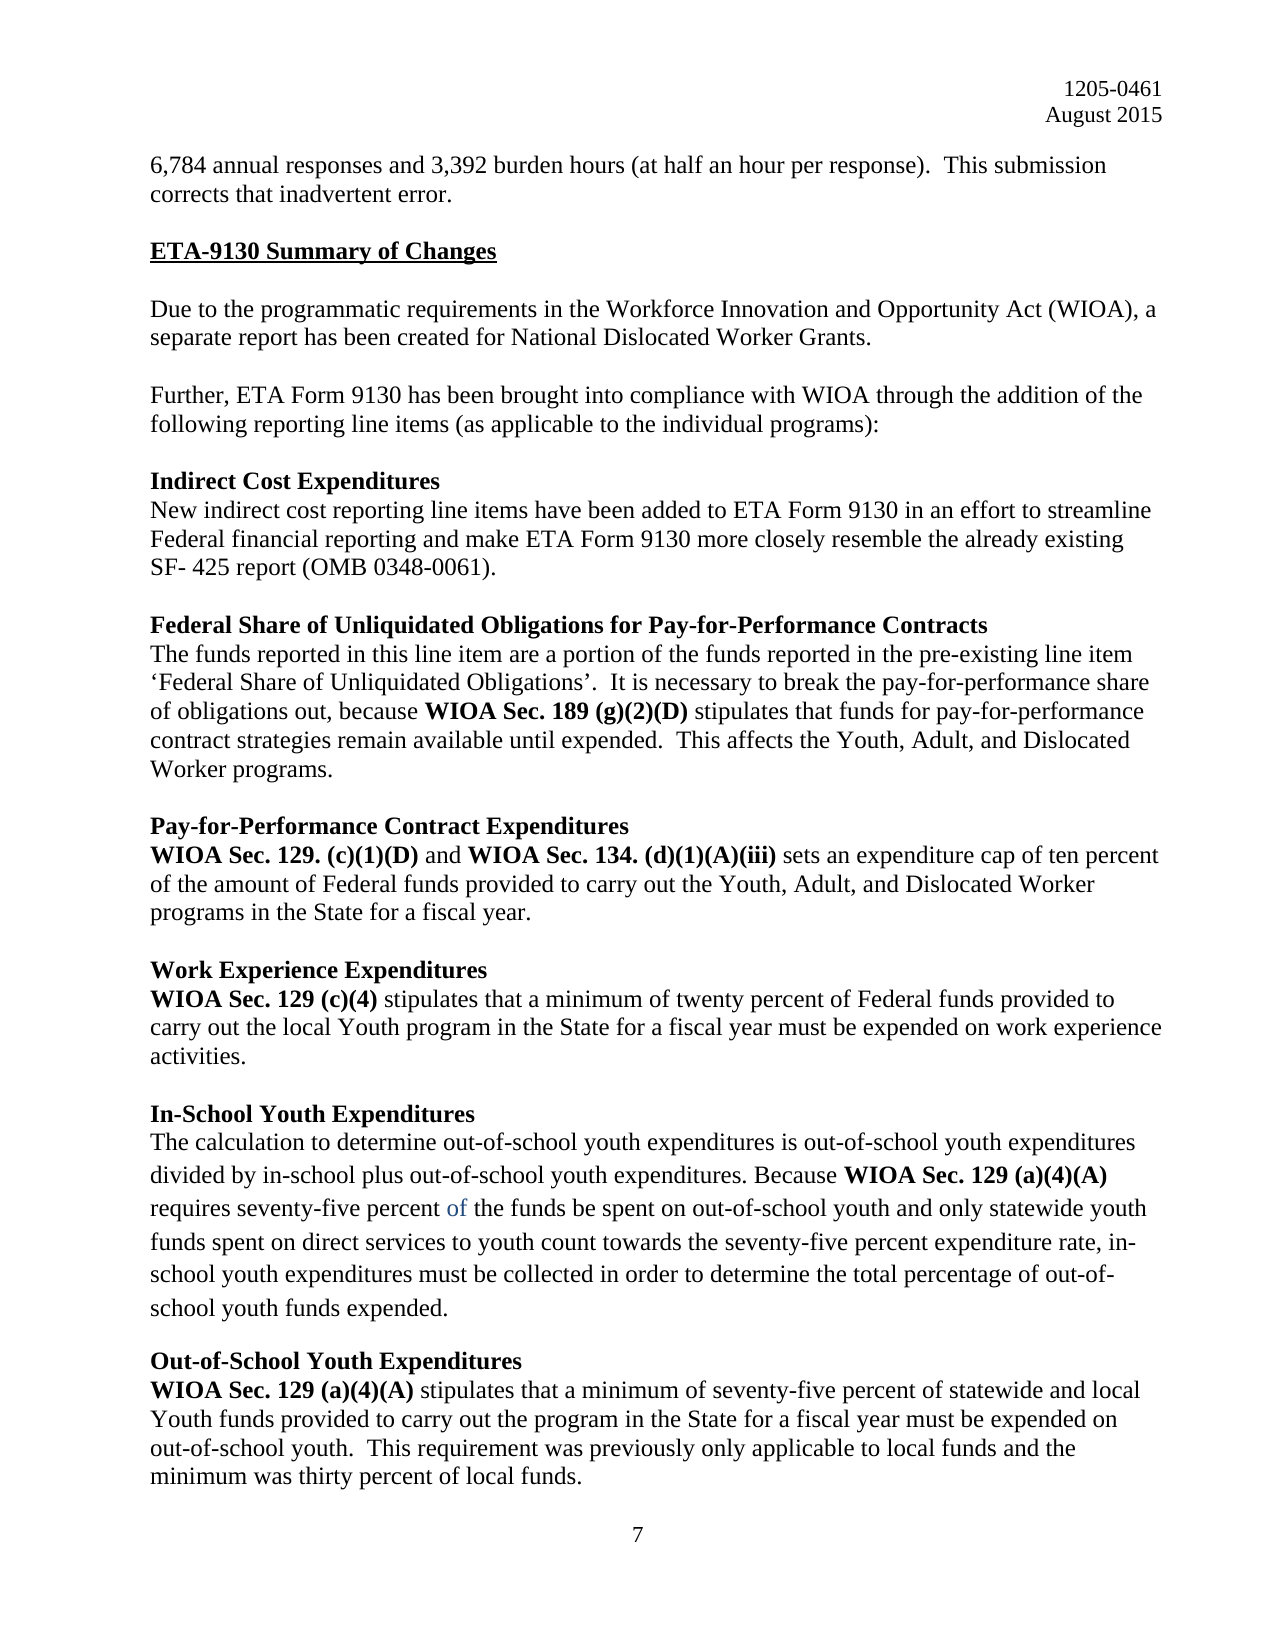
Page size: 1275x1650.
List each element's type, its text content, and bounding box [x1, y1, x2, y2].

text The calculation to determine out-of-school youth expenditures is out-of-school youth expenditures divided by in-school plus out-of-school youth expenditures. Because WIOA Sec. 129 (a)(4)(A) requires seventy-five percent of the funds be spent on out-of-school youth and only statewide youth funds spent on direct services to youth count towards the seventy-five percent expenditure rate, in-school youth expenditures must be collected in order to determine the total percentage of out-of-school youth funds expended. [150, 1127, 1162, 1321]
text In-School Youth Expenditures [150, 1099, 1162, 1127]
text WIOA Sec. 129 (a)(4)(A) stipulates that a minimum of seventy-five percent of statewide and local Youth funds provided to carry out the program in the State for a fiscal year must be expended on out-of-school youth. This requirement was previously only applicable to local funds and the minimum was thirty percent of local funds. [150, 1375, 1162, 1490]
text New indirect cost reporting line items have been added to ETA Form 9130 in an effort to streamline Federal financial reporting and make ETA Form 9130 more closely resemble the already existing SF- 425 report (OMB 0348-0061). [150, 495, 1162, 581]
text Pay-for-Performance Contract Expenditures [150, 811, 1162, 840]
text The funds reported in this line item are a portion of the funds reported in the pre-existing line item ‘Federal Share of Unliquidated Obligations’. It is necessary to break the pay-for-performance share of obligations out, because WIOA Sec. 189 (g)(2)(D) stipulates that funds for pay-for-performance contract strategies remain available until expended. This affects the Youth, Adult, and Dislocated Worker programs. [150, 639, 1162, 782]
text Due to the programmatic requirements in the Workforce Innovation and Opportunity Act (WIOA), a separate report has been created for National Dislocated Worker Grants. [150, 294, 1162, 351]
text Federal Share of Unliquidated Obligations for Pay-for-Performance Contracts [150, 610, 1162, 639]
text Work Experience Expenditures [150, 955, 1162, 984]
text WIOA Sec. 129. (c)(1)(D) and WIOA Sec. 134. (d)(1)(A)(iii) sets an expenditure cap of ten percent of the amount of Federal funds provided to carry out the Youth, Adult, and Dislocated Worker programs in the State for a fiscal year. [150, 840, 1162, 926]
text Indirect Cost Expenditures [150, 466, 1162, 495]
text ETA-9130 Summary of Changes [150, 236, 1162, 265]
text WIOA Sec. 129 (c)(4) stipulates that a minimum of twenty percent of Federal funds provided to carry out the local Youth program in the State for a fiscal year must be expended on work experience activities. [150, 984, 1162, 1070]
text Out-of-School Youth Expenditures [150, 1346, 1162, 1375]
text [150, 150, 1162, 207]
text Further, ETA Form 9130 has been brought into compliance with WIOA through the addition of the following reporting line items (as applicable to the individual programs): [150, 380, 1162, 437]
